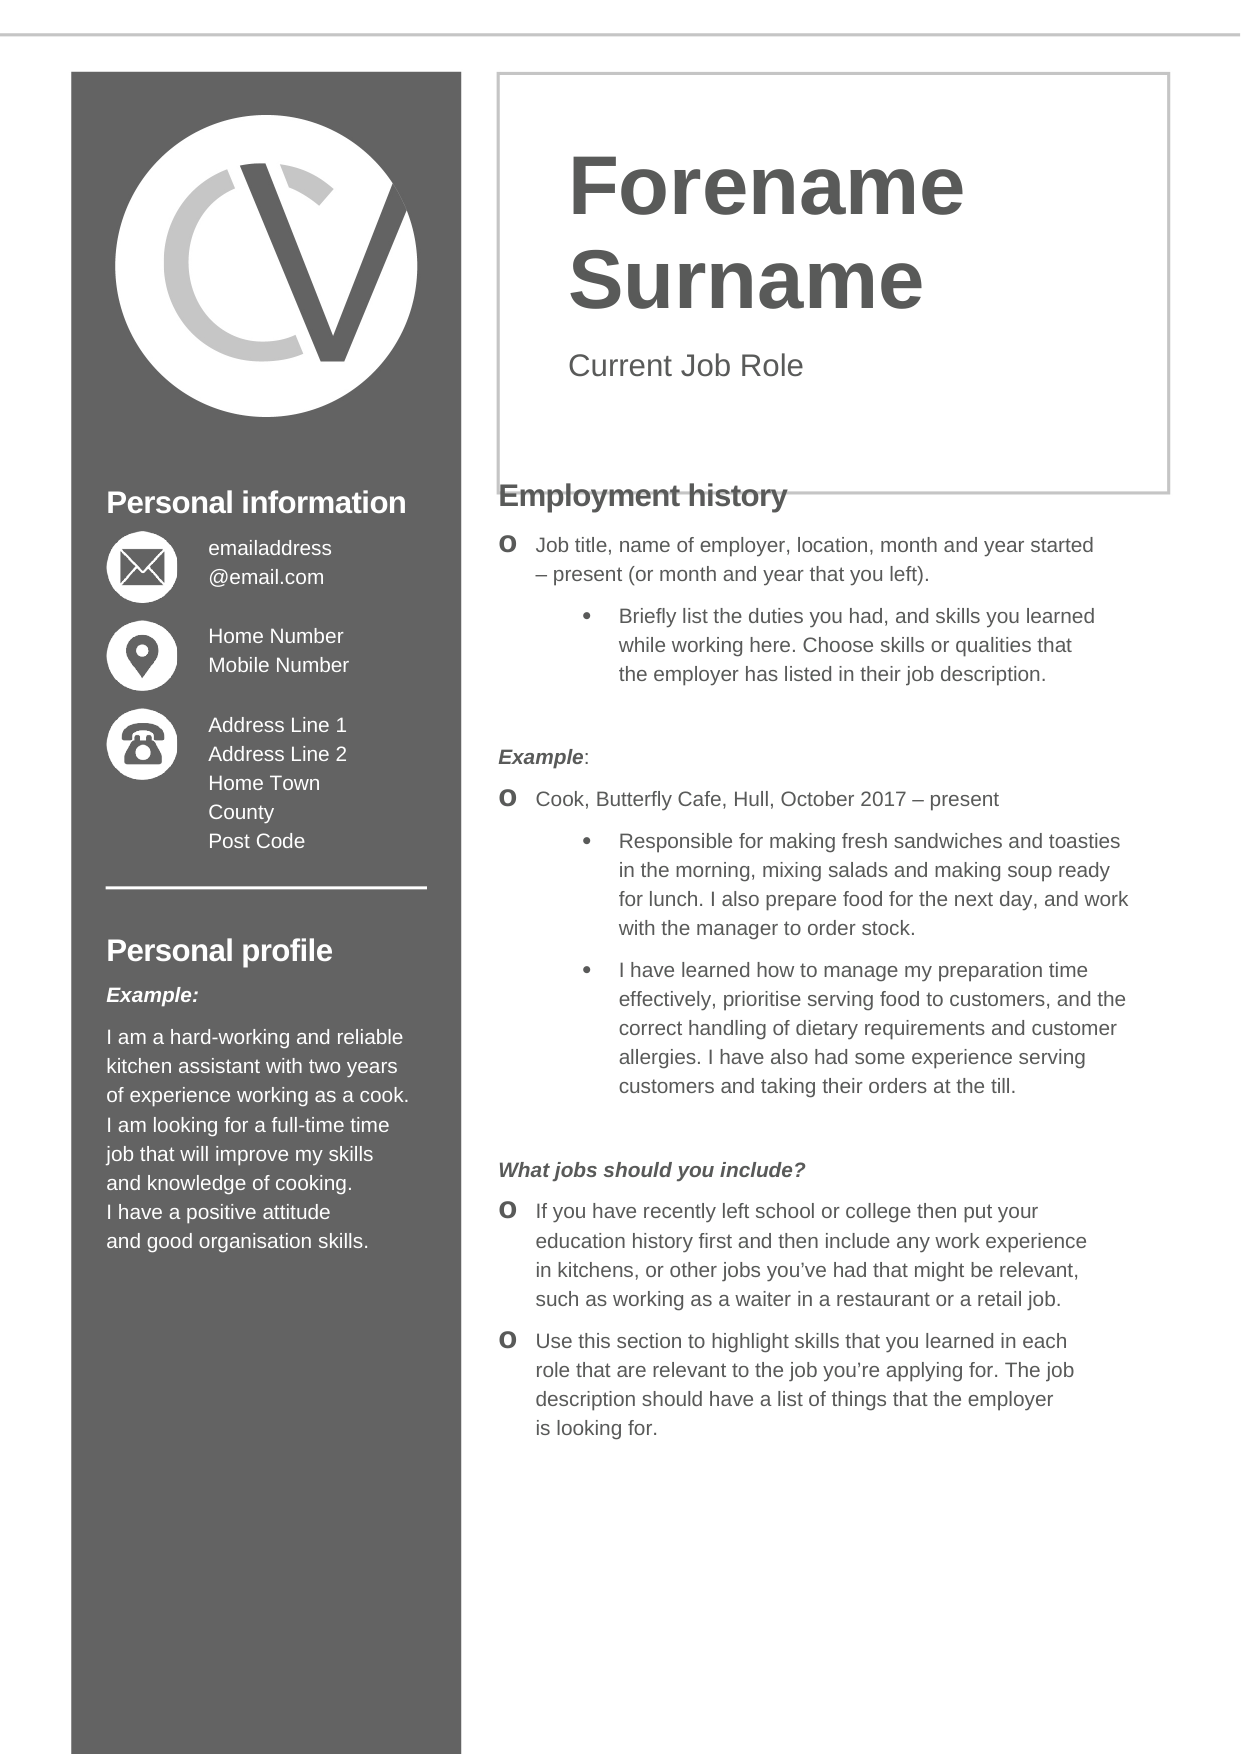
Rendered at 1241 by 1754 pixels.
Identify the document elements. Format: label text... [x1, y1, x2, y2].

table_header Forename Surname Current Job Role [463, 72, 1169, 442]
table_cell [71, 442, 463, 1632]
table_header [71, 72, 463, 442]
picture [0, 1, 1241, 1754]
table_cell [463, 442, 1169, 1632]
